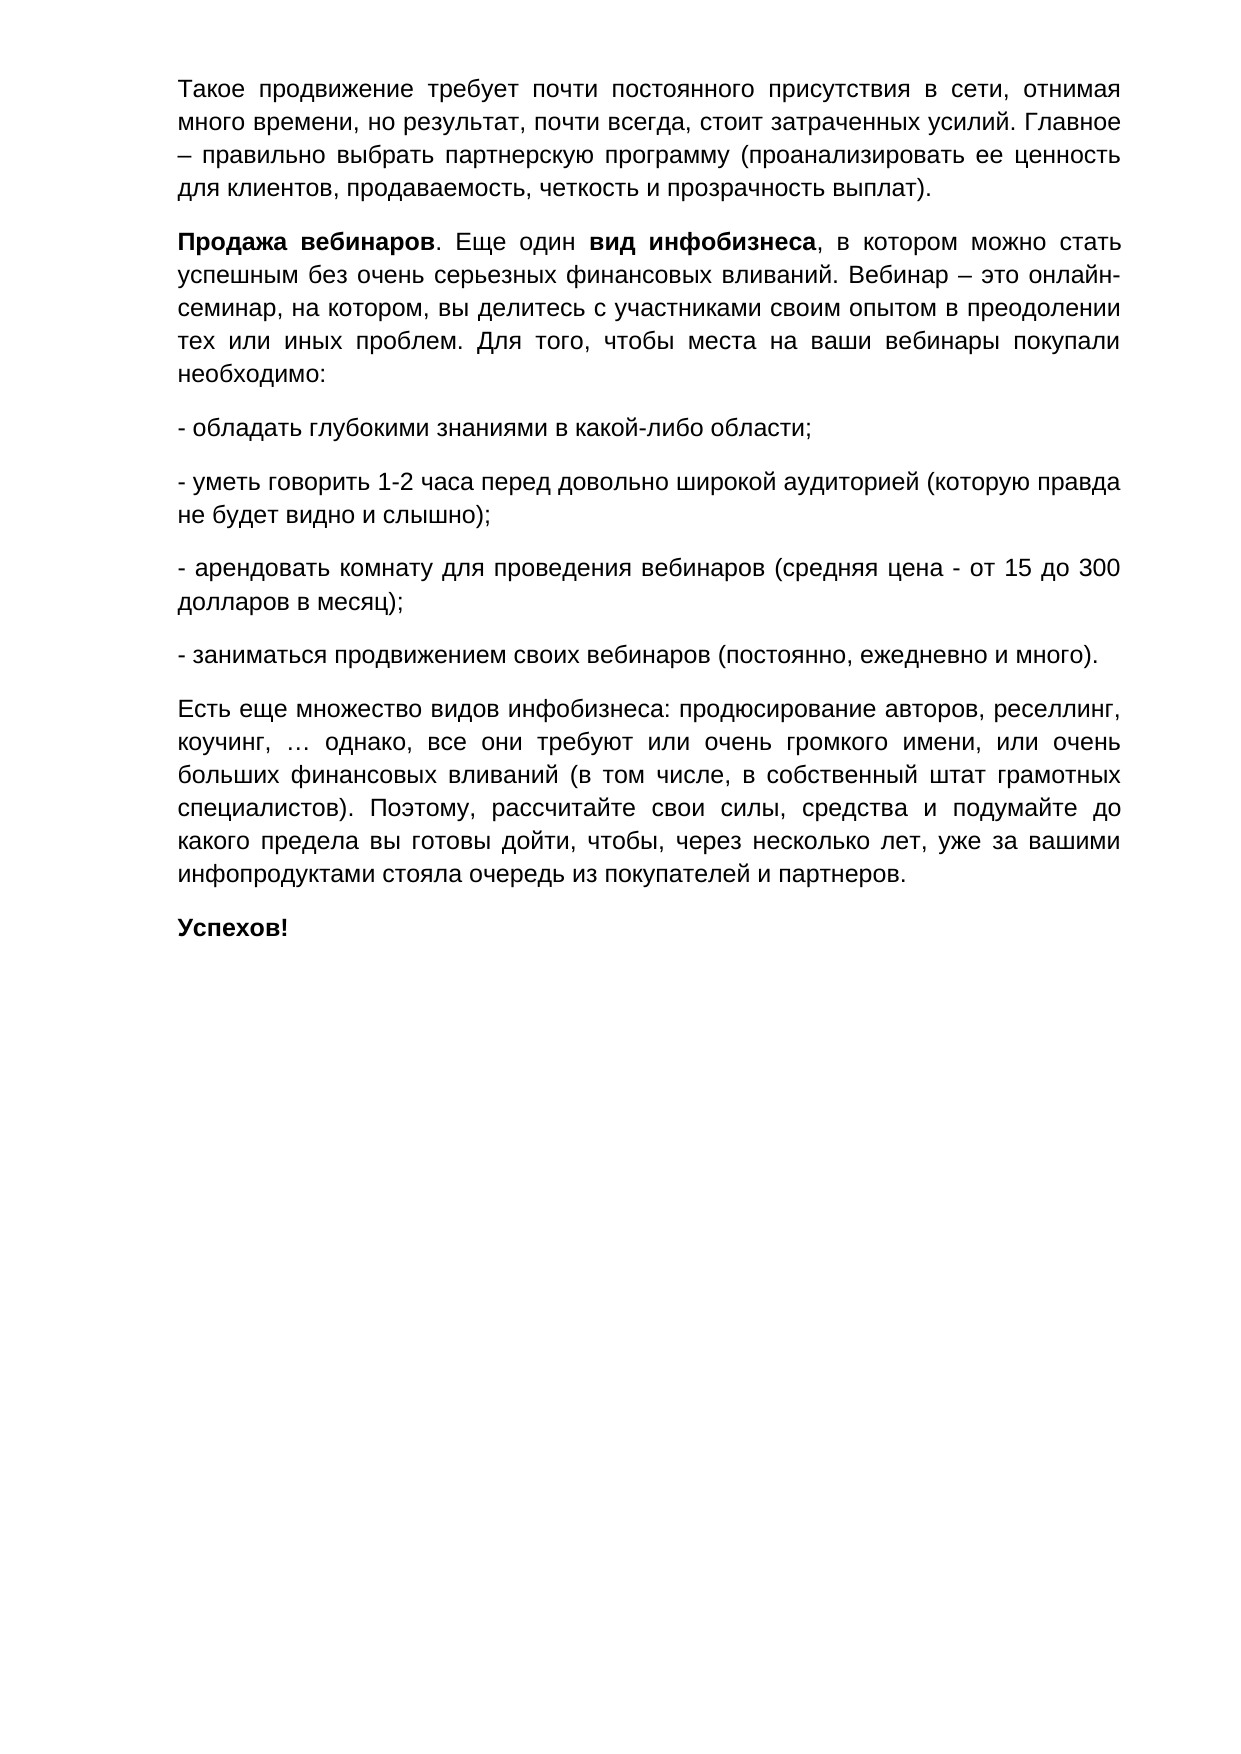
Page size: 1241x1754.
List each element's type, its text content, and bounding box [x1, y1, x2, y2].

text - уметь говорить 1-2 часа перед довольно широкой аудиторией (которую правда не будет видно и слышно); [177, 467, 1122, 528]
text Продажа вебинаров. Еще один вид инфобизнеса, в котором можно стать успешным без очень серьезных финансовых вливаний. Вебинар – это онлайн-семинар, на котором, вы делитесь с участниками своим опытом в преодолении тех или иных проблем. Для того, чтобы места на ваши вебинары покупали необходимо: [177, 227, 1122, 388]
text - арендовать комнату для проведения вебинаров (средняя цена - от 15 до 300 долларов в месяц); [177, 553, 1122, 615]
text - заниматься продвижением своих вебинаров (постоянно, ежедневно и много). [177, 640, 1122, 669]
text Успехов! [177, 913, 1122, 942]
text - обладать глубокими знаниями в какой-либо области; [177, 413, 1122, 441]
text Есть еще множество видов инфобизнеса: продюсирование авторов, реселлинг, коучинг, … однако, все они требуют или очень громкого имени, или очень больших финансовых вливаний (в том числе, в собственный штат грамотных специалистов). Поэтому, рассчитайте свои силы, средства и подумайте до какого предела вы готовы дойти, чтобы, через несколько лет, уже за вашими инфопродуктами стояла очередь из покупателей и партнеров. [177, 694, 1122, 888]
text Такое продвижение требует почти постоянного присутствия в сети, отнимая много времени, но результат, почти всегда, стоит затраченных усилий. Главное – правильно выбрать партнерскую программу (проанализировать ее ценность для клиентов, продаваемость, четкость и прозрачность выплат). [177, 74, 1122, 202]
